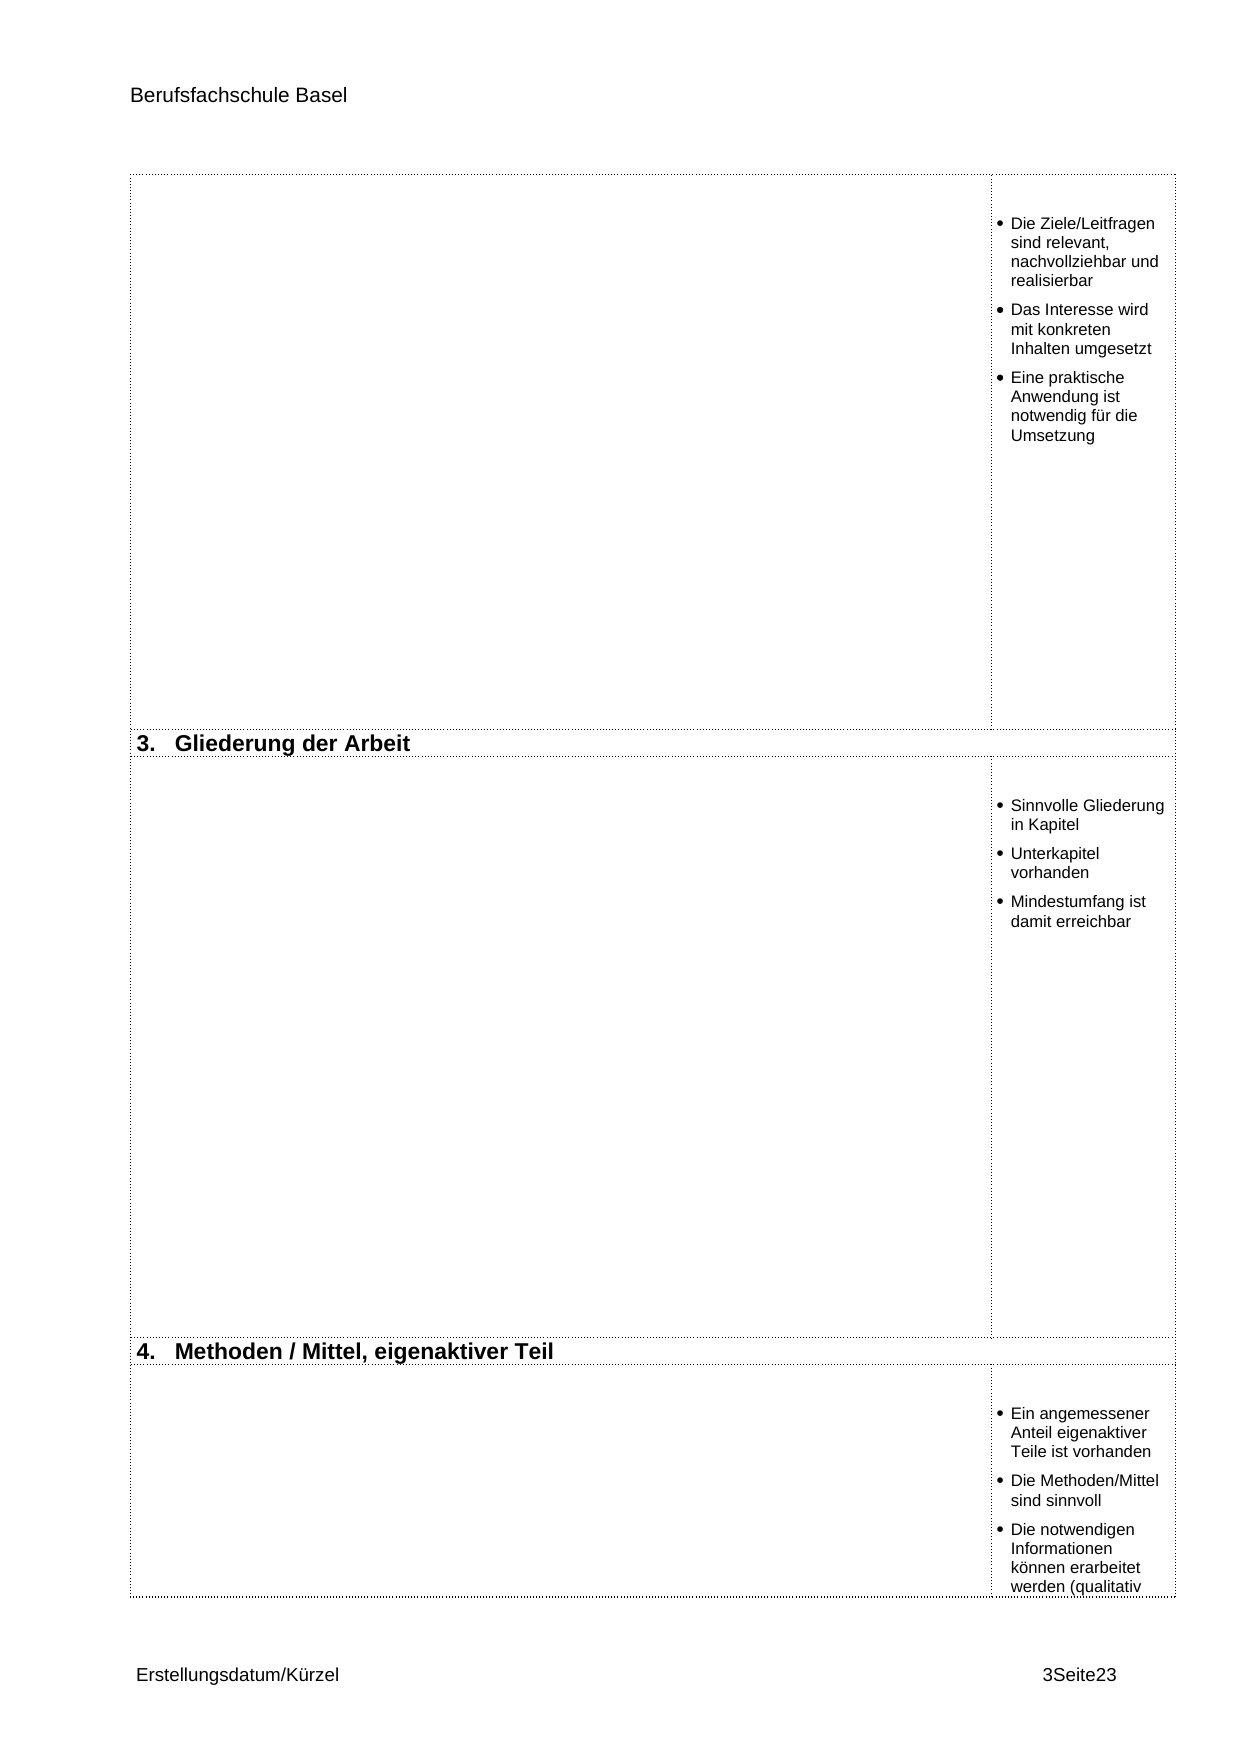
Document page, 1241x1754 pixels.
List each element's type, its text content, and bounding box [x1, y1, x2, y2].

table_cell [991, 1364, 1176, 1596]
table_cell Die Ziele/Leitfragen sind relevant, nachvollziehbar und realisierbar Das Interesse wird mit konkreten Inhalten umgesetzt Eine praktische Anwendung ist notwendig für die Umsetzung [991, 174, 1176, 729]
table_cell 3. Gliederung der Arbeit [130, 729, 1176, 756]
table_cell [130, 1364, 991, 1596]
table_cell 4. Methoden / Mittel, eigenaktiver Teil [130, 1337, 1176, 1364]
table_cell Sinnvolle Gliederung in Kapitel Unterkapitel vorhanden Mindestumfang ist damit erreichbar [991, 756, 1176, 1337]
table_cell [130, 174, 991, 729]
table_cell [130, 756, 991, 1337]
